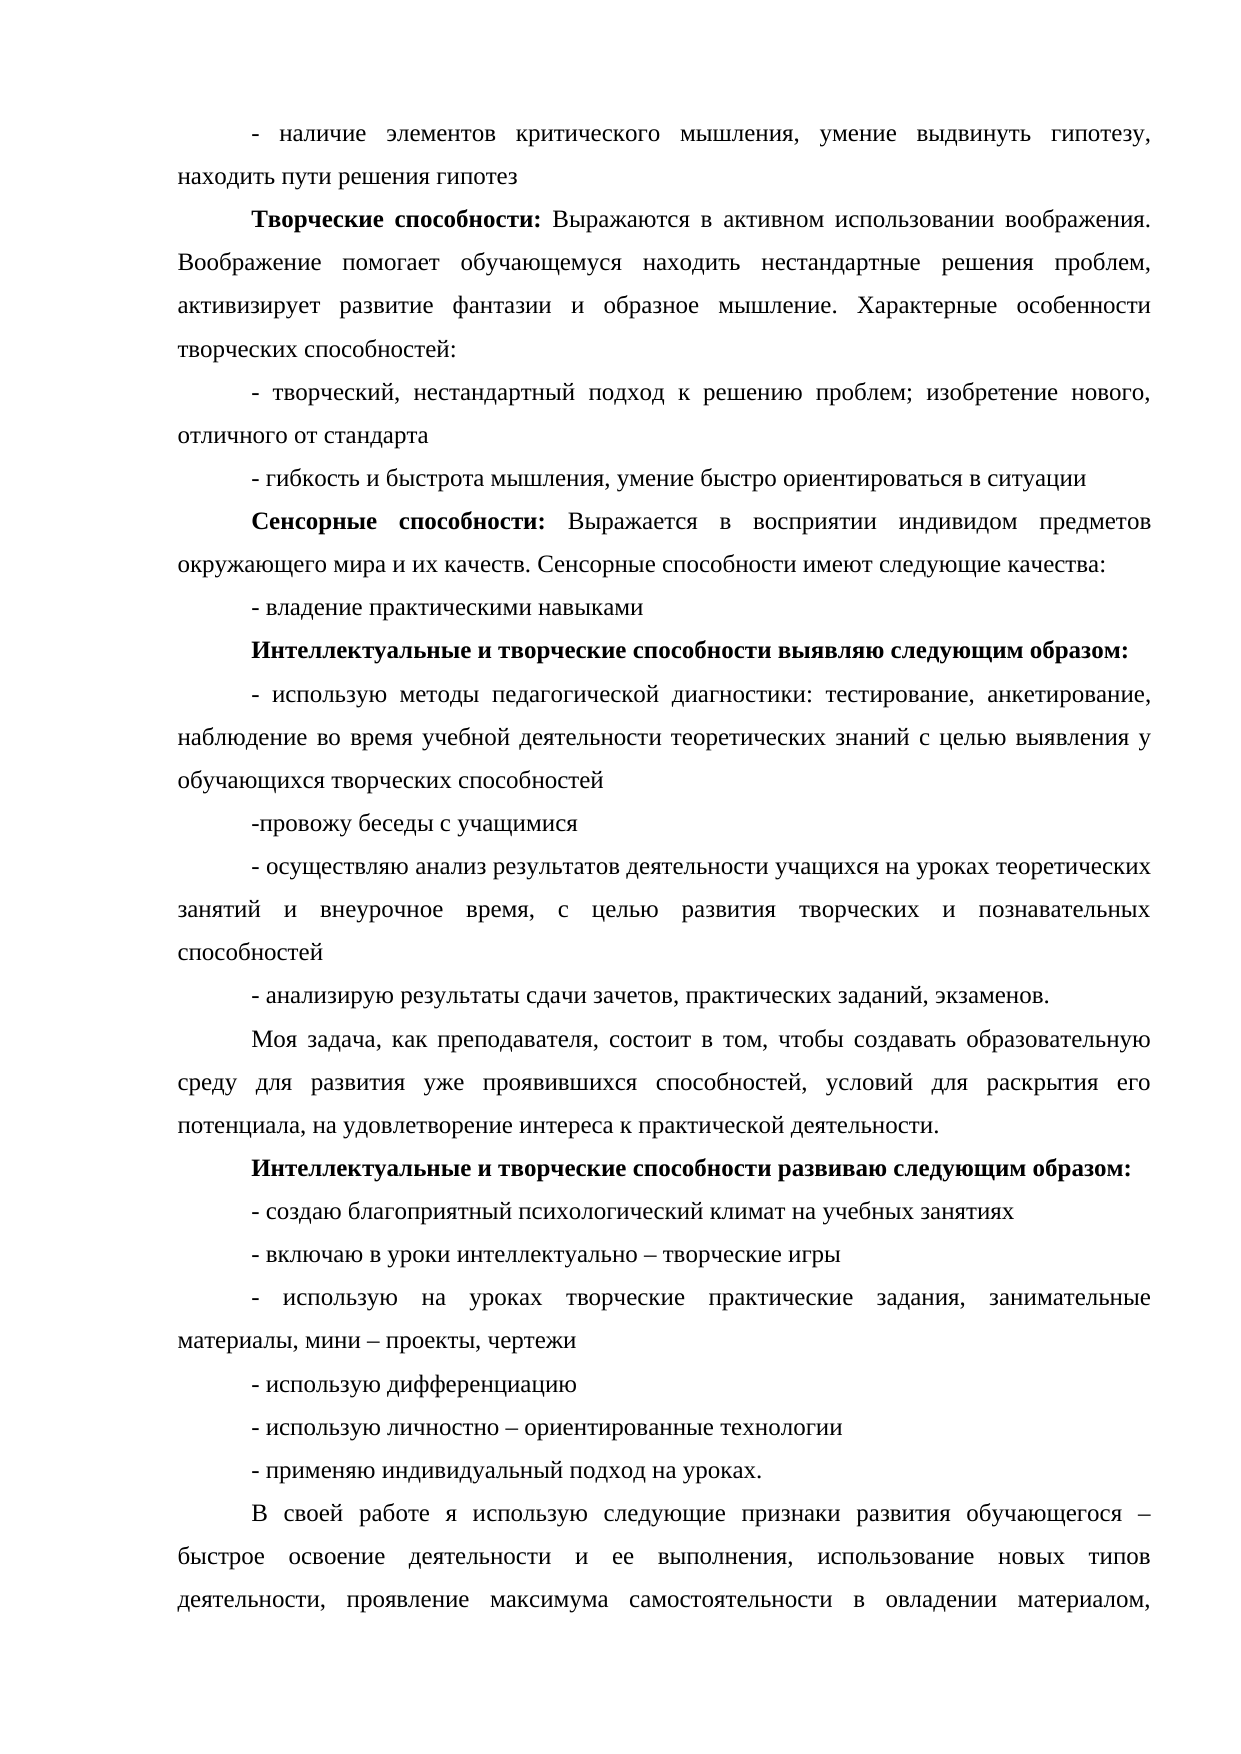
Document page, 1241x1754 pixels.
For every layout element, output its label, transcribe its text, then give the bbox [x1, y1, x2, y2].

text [177, 1498, 1152, 1613]
text - включаю в уроки интеллектуально – творческие игры [177, 1239, 1152, 1268]
text Творческие способности: Выражаются в активном использовании воображения. Воображение помогает обучающемуся находить нестандартные решения проблем, активизирует развитие фантазии и образное мышление. Характерные особенности творческих способностей: [177, 204, 1152, 362]
text - создаю благоприятный психологический климат на учебных занятиях [177, 1196, 1152, 1225]
text - анализирую результаты сдачи зачетов, практических заданий, экзаменов. [177, 981, 1152, 1009]
text - использую методы педагогической диагностики: тестирование, анкетирование, наблюдение во время учебной деятельности теоретических знаний с целью выявления у обучающихся творческих способностей [177, 679, 1152, 794]
text -провожу беседы с учащимися [177, 808, 1152, 837]
text - использую дифференциацию [177, 1369, 1152, 1397]
text Интеллектуальные и творческие способности выявляю следующим образом: [177, 636, 1152, 664]
text - осуществляю анализ результатов деятельности учащихся на уроках теоретических занятий и внеурочное время, с целью развития творческих и познавательных способностей [177, 851, 1152, 966]
text - использую на уроках творческие практические задания, занимательные материалы, мини – проекты, чертежи [177, 1282, 1152, 1354]
text - гибкость и быстрота мышления, умение быстро ориентироваться в ситуации [177, 463, 1152, 492]
text - владение практическими навыками [177, 592, 1152, 621]
text Моя задача, как преподавателя, состоит в том, чтобы создавать образовательную среду для развития уже проявившихся способностей, условий для раскрытия его потенциала, на удовлетворение интереса к практической деятельности. [177, 1024, 1152, 1139]
text - творческий, нестандартный подход к решению проблем; изобретение нового, отличного от стандарта [177, 377, 1152, 449]
text - наличие элементов критического мышления, умение выдвинуть гипотезу, находить пути решения гипотез [177, 118, 1152, 190]
text - использую личностно – ориентированные технологии [177, 1412, 1152, 1441]
text - применяю индивидуальный подход на уроках. [177, 1455, 1152, 1484]
text Интеллектуальные и творческие способности развиваю следующим образом: [177, 1153, 1152, 1182]
text Сенсорные способности: Выражается в восприятии индивидом предметов окружающего мира и их качеств. Сенсорные способности имеют следующие качества: [177, 506, 1152, 578]
